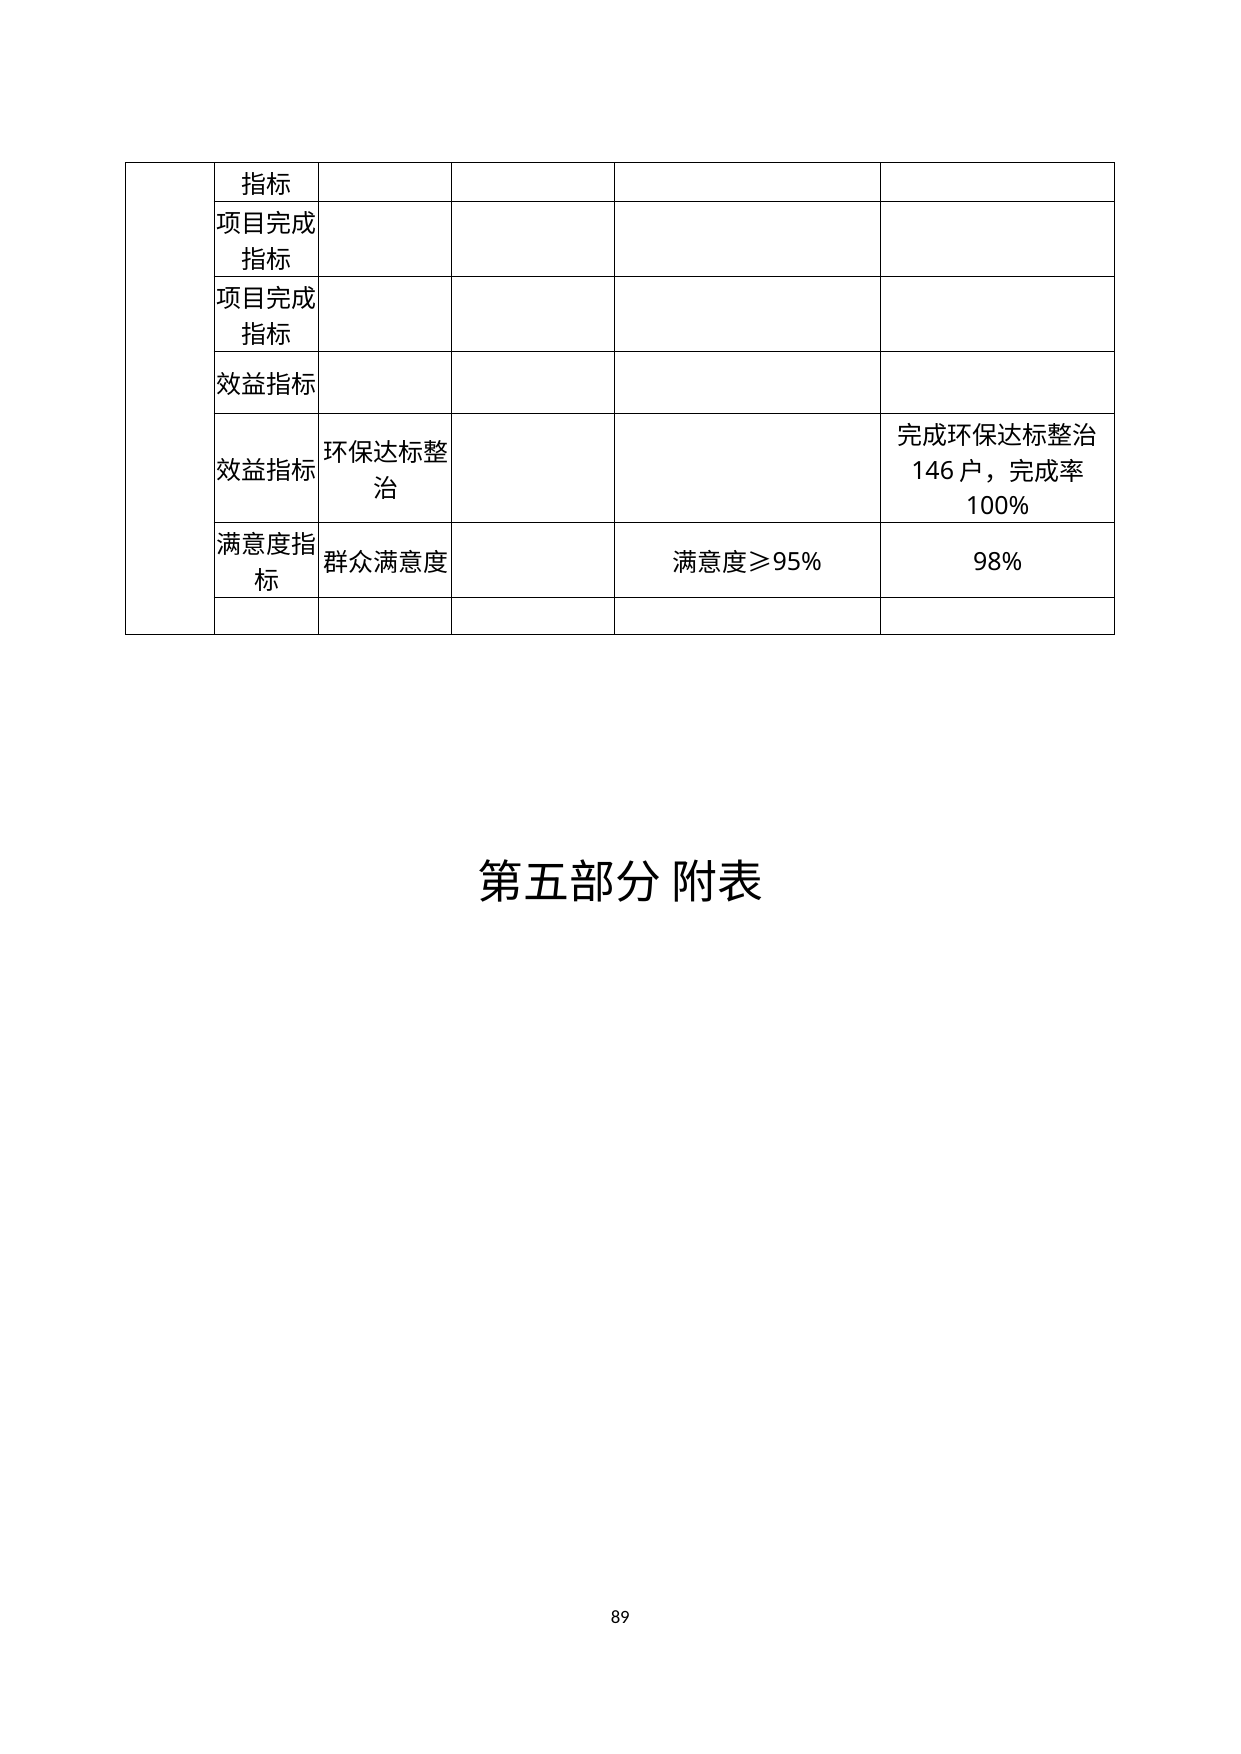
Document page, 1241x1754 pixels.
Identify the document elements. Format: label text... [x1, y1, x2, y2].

table_cell [452, 352, 614, 412]
table_cell [452, 277, 614, 351]
table_cell [319, 277, 451, 351]
table_cell [452, 414, 614, 522]
table_cell [615, 598, 880, 633]
table_cell [881, 352, 1114, 412]
table_cell [319, 202, 451, 276]
table_cell [319, 598, 451, 633]
table_cell 环保达标整治 [319, 414, 451, 522]
table_cell [319, 352, 451, 412]
text 第五部分 附表 [187, 829, 1053, 927]
table_cell [215, 598, 318, 633]
table_cell 项目完成指标 [215, 277, 318, 351]
table_cell [452, 163, 614, 201]
table_cell 完成环保达标整治146户，完成率100% [881, 414, 1114, 522]
table_cell 效益指标 [215, 352, 318, 412]
table_cell [615, 352, 880, 412]
table_cell [881, 202, 1114, 276]
table_cell 效益指标 [215, 414, 318, 522]
table_cell 98% [881, 523, 1114, 597]
table_cell [319, 163, 451, 201]
table_cell [452, 202, 614, 276]
table_cell 项目完成指标 [215, 163, 318, 201]
table_cell 项目完成指标 [215, 202, 318, 276]
table_cell 满意度≥95% [615, 523, 880, 597]
table_cell [615, 163, 880, 201]
table_cell [881, 163, 1114, 201]
table_cell [615, 277, 880, 351]
table_cell [881, 277, 1114, 351]
table_cell 满意度指标 [215, 523, 318, 597]
table_cell [452, 598, 614, 633]
table_cell 群众满意度 [319, 523, 451, 597]
table_cell [615, 414, 880, 522]
table_cell [452, 523, 614, 597]
table_cell [881, 598, 1114, 633]
table_cell [615, 202, 880, 276]
